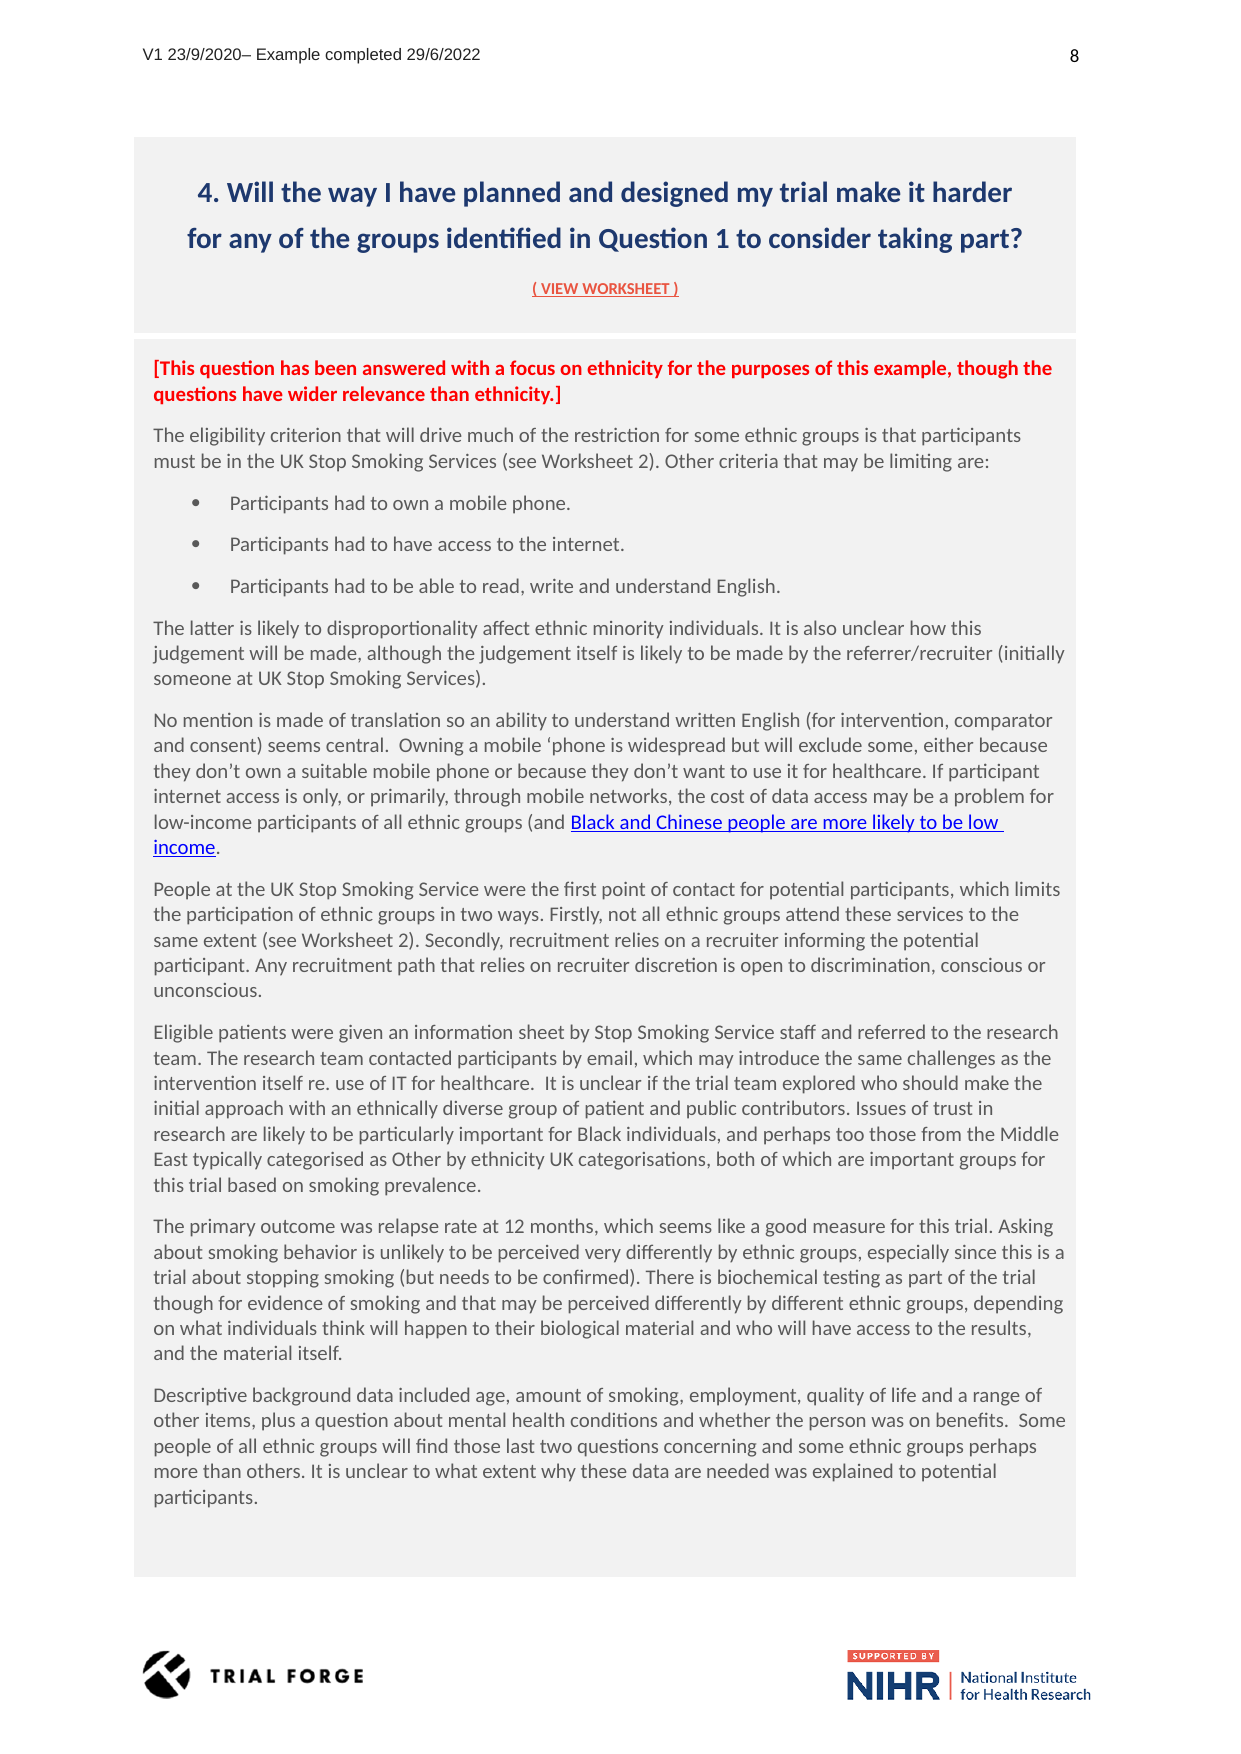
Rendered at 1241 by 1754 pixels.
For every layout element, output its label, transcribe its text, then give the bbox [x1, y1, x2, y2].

table_cell Will the way I have planned and designed my trial make it harder for any of the groups identified in Question 1 to consider taking part? ( VIEW WORKSHEET ) [134, 137, 1076, 333]
picture [142, 1618, 1105, 1754]
